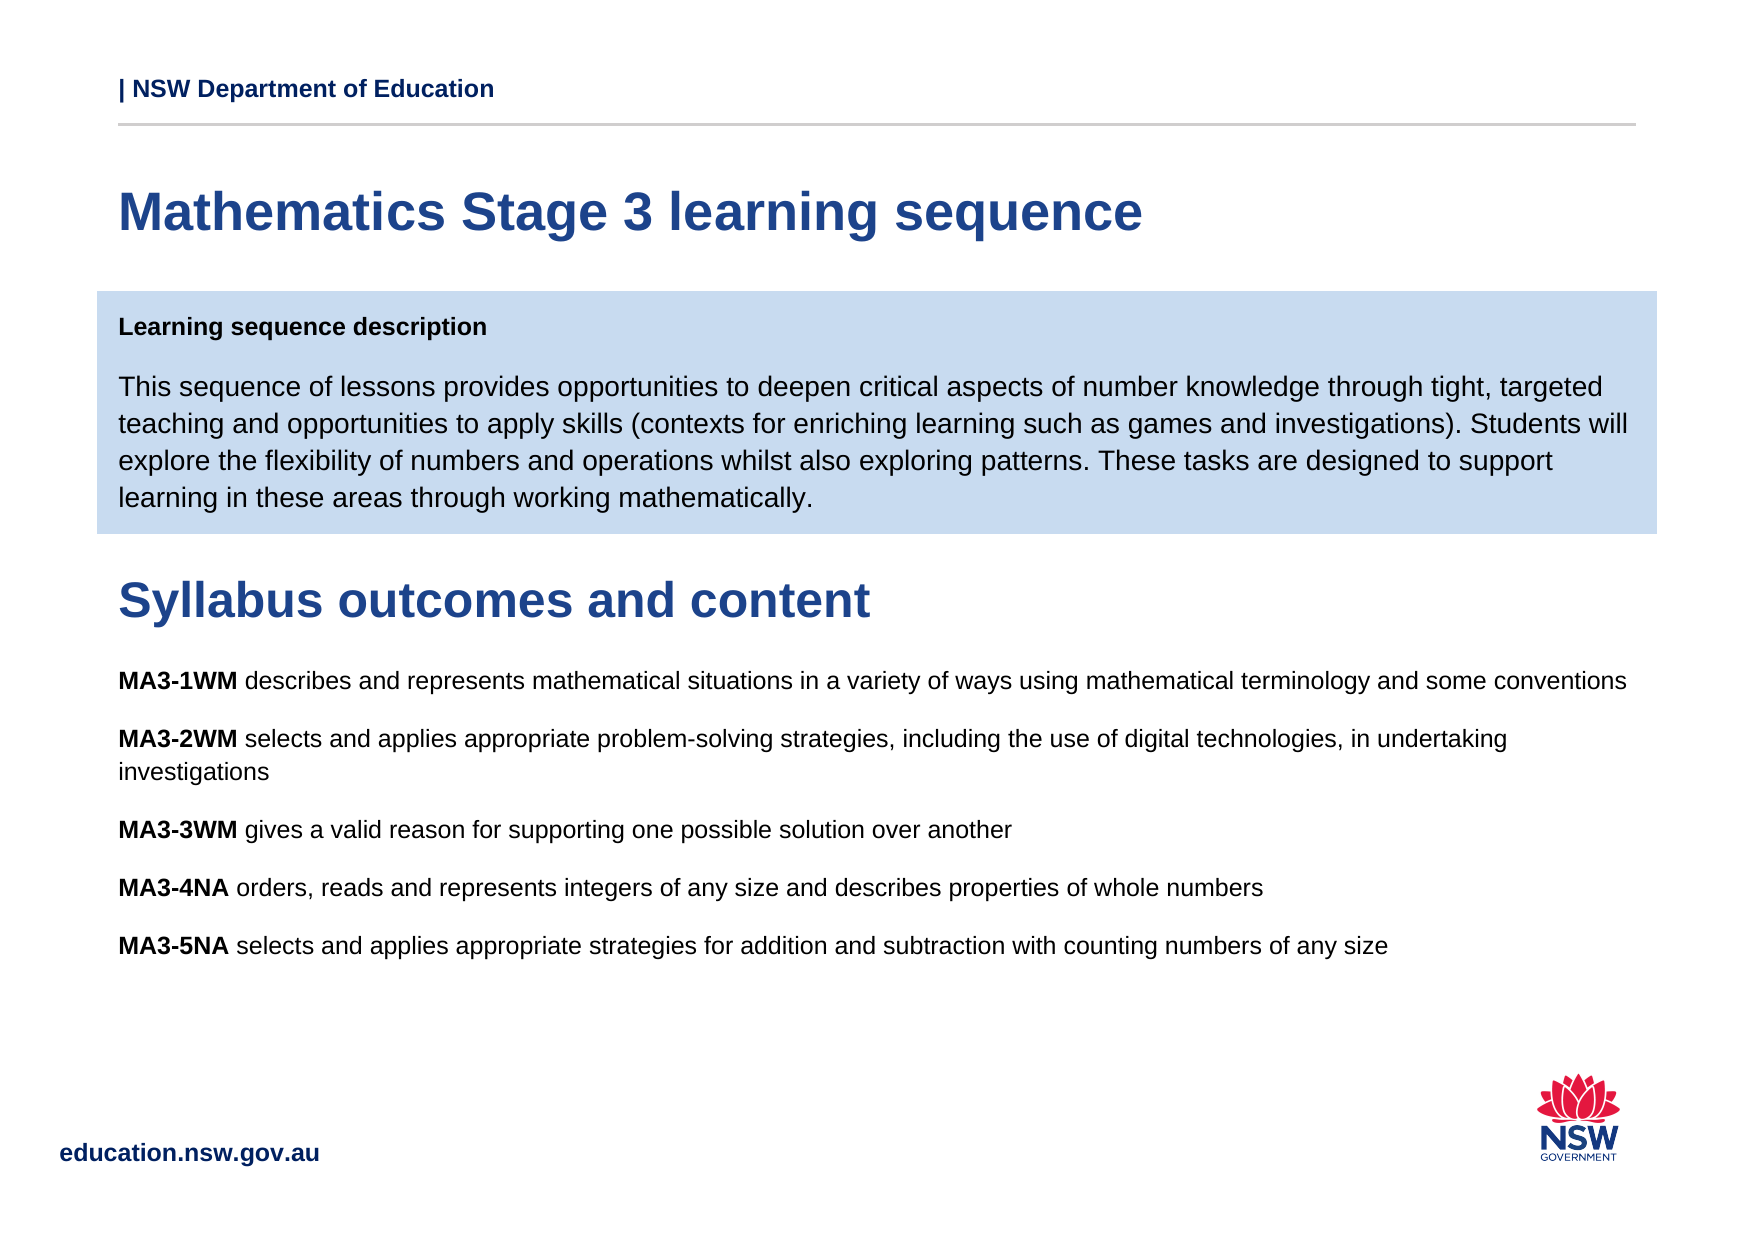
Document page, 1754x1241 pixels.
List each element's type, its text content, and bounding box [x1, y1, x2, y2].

text MA3-3WM gives a valid reason for supporting one possible solution over another [118, 815, 1636, 844]
text Learning sequence description [97, 291, 1657, 341]
text MA3-4NA orders, reads and represents integers of any size and describes properties of whole numbers [118, 873, 1636, 902]
text MA3-2WM selects and applies appropriate problem-solving strategies, including the use of digital technologies, in undertaking investigations [118, 724, 1636, 786]
subtitle Mathematics Stage 3 learning sequence [118, 180, 1636, 242]
text MA3-5NA selects and applies appropriate strategies for addition and subtraction with counting numbers of any size [118, 931, 1636, 960]
subtitle Syllabus outcomes and content [118, 571, 1636, 628]
text MA3-1WM describes and represents mathematical situations in a variety of ways using mathematical terminology and some conventions [118, 666, 1636, 694]
text This sequence of lessons provides opportunities to deepen critical aspects of number knowledge through tight, targeted teaching and opportunities to apply skills (contexts for enriching learning such as games and investigations). Students will explore the flexibility of numbers and operations whilst also exploring patterns. These tasks are designed to support learning in these areas through working mathematically. [97, 343, 1657, 534]
